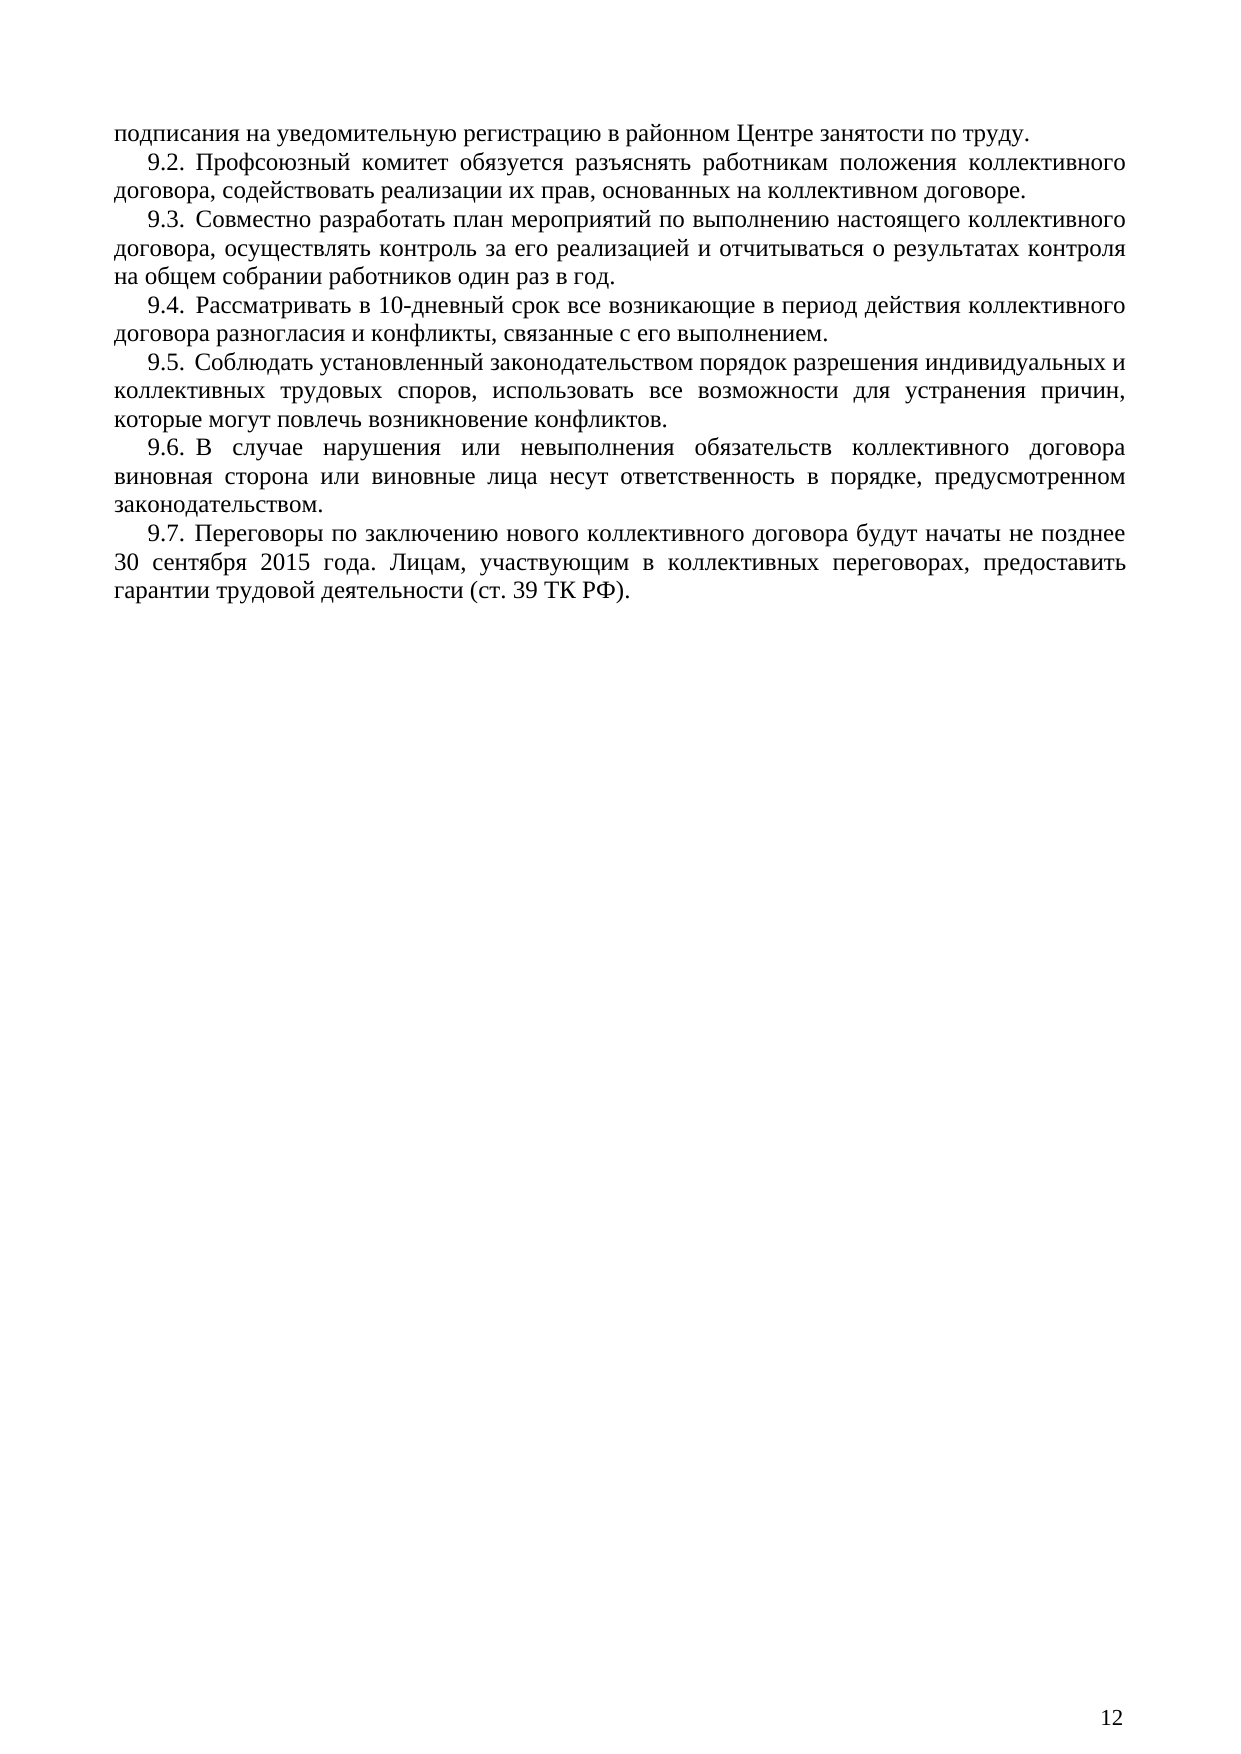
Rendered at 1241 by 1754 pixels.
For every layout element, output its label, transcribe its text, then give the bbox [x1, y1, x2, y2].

list Совместно разработать план мероприятий по выполнению настоящего коллективного договора, осуществлять контроль за его реализацией и отчитываться о результатах контроля на общем собрании работников один раз в год. [114, 205, 1127, 290]
list Рассматривать в 10-дневный срок все возникающие в период действия коллективного договора разногласия и конфликты, связанные с его выполнением. [114, 290, 1127, 347]
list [114, 119, 1127, 148]
list Соблюдать установленный законодательством порядок разрешения индивидуальных и коллективных трудовых споров, использовать все возможности для устранения причин, которые могут повлечь возникновение конфликтов. [114, 347, 1127, 433]
list Переговоры по заключению нового коллективного договора будут начаты не позднее 30 сентября 2015 года. Лицам, участвующим в коллективных переговорах, предоставить гарантии трудовой деятельности (ст. 39 ТК РФ). [114, 519, 1127, 604]
list Профсоюзный комитет обязуется разъяснять работникам положения коллективного договора, содействовать реализации их прав, основанных на коллективном договоре. [114, 148, 1127, 205]
list В случае нарушения или невыполнения обязательств коллективного договора виновная сторона или виновные лица несут ответственность в порядке, предусмотренном законодательством. [114, 433, 1127, 519]
